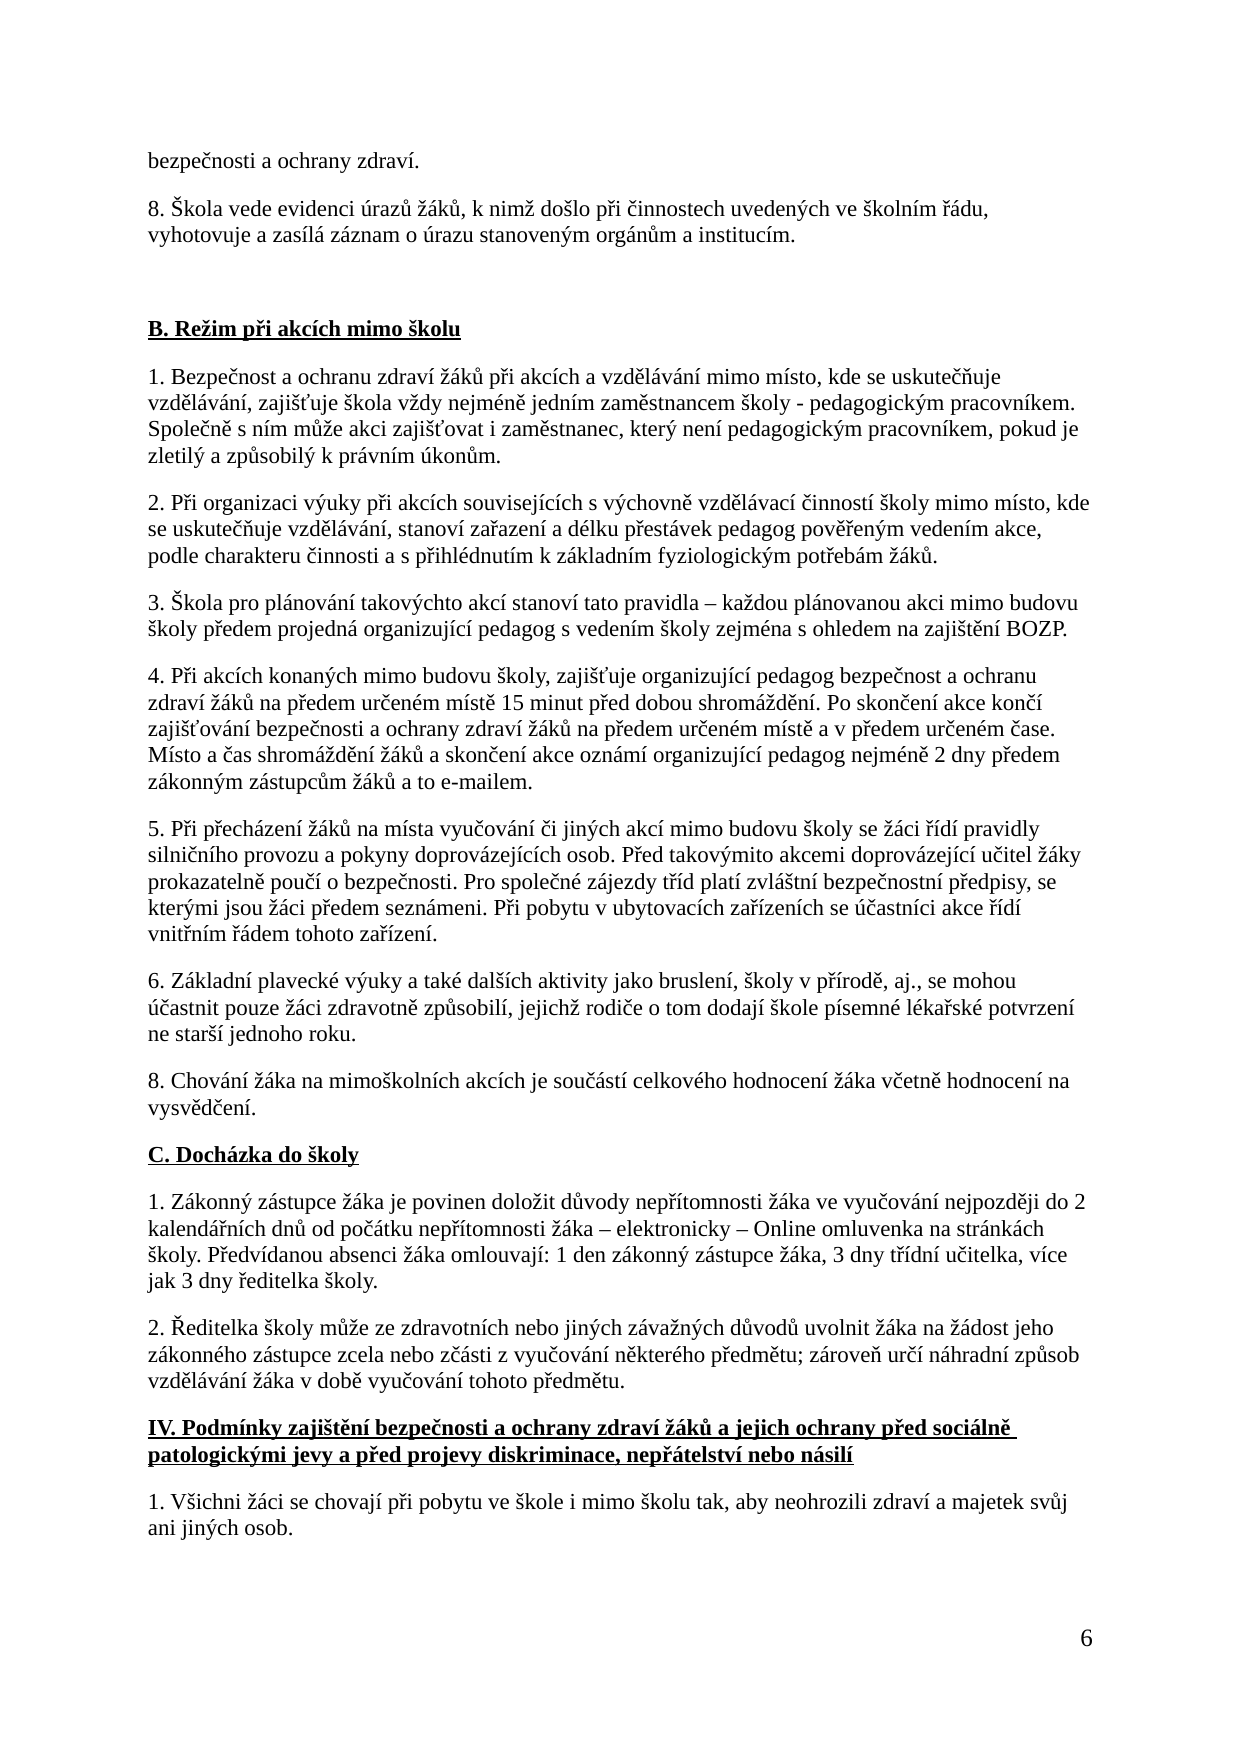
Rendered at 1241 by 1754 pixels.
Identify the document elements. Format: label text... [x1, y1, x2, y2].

text 8. Škola vede evidenci úrazů žáků, k nimž došlo při činnostech uvedených ve školním řádu, vyhotovuje a zasílá záznam o úrazu stanoveným orgánům a institucím. [148, 195, 1093, 247]
text 1. Všichni žáci se chovají při pobytu ve škole i mimo školu tak, aby neohrozili zdraví a majetek svůj ani jiných osob. [148, 1488, 1093, 1541]
text 2. Při organizaci výuky při akcích souvisejících s výchovně vzdělávací činností školy mimo místo, kde se uskutečňuje vzdělávání, stanoví zařazení a délku přestávek pedagog pověřeným vedením akce, podle charakteru činnosti a s přihlédnutím k základním fyziologickým potřebám žáků. [148, 489, 1093, 568]
text 3. Škola pro plánování takovýchto akcí stanoví tato pravidla – každou plánovanou akci mimo budovu školy předem projedná organizující pedagog s vedením školy zejména s ohledem na zajištění BOZP. [148, 589, 1093, 642]
text B. Režim při akcích mimo školu [148, 316, 1093, 342]
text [148, 148, 1093, 174]
text 6. Základní plavecké výuky a také dalších aktivity jako bruslení, školy v přírodě, aj., se mohou účastnit pouze žáci zdravotně způsobilí, jejichž rodiče o tom dodají škole písemné lékařské potvrzení ne starší jednoho roku. [148, 968, 1093, 1047]
text 1. Zákonný zástupce žáka je povinen doložit důvody nepřítomnosti žáka ve vyučování nejpozději do 2 kalendářních dnů od počátku nepřítomnosti žáka – elektronicky – Online omluvenka na stránkách školy. Předvídanou absenci žáka omlouvají: 1 den zákonný zástupce žáka, 3 dny třídní učitelka, více jak 3 dny ředitelka školy. [148, 1188, 1093, 1294]
text 5. Při přecházení žáků na místa vyučování či jiných akcí mimo budovu školy se žáci řídí pravidly silničního provozu a pokyny doprovázejících osob. Před takovýmito akcemi doprovázející učitel žáky prokazatelně poučí o bezpečnosti. Pro společné zájezdy tříd platí zvláštní bezpečnostní předpisy, se kterými jsou žáci předem seznámeni. Při pobytu v ubytovacích zařízeních se účastníci akce řídí vnitřním řádem tohoto zařízení. [148, 815, 1093, 947]
text 1. Bezpečnost a ochranu zdraví žáků při akcích a vzdělávání mimo místo, kde se uskutečňuje vzdělávání, zajišťuje škola vždy nejméně jedním zaměstnancem školy - pedagogickým pracovníkem. Společně s ním může akci zajišťovat i zaměstnanec, který není pedagogickým pracovníkem, pokud je zletilý a způsobilý k právním úkonům. [148, 363, 1093, 468]
text 4. Při akcích konaných mimo budovu školy, zajišťuje organizující pedagog bezpečnost a ochranu zdraví žáků na předem určeném místě 15 minut před dobou shromáždění. Po skončení akce končí zajišťování bezpečnosti a ochrany zdraví žáků na předem určeném místě a v předem určeném čase. Místo a čas shromáždění žáků a skončení akce oznámí organizující pedagog nejméně 2 dny předem zákonným zástupcům žáků a to e-mailem. [148, 662, 1093, 794]
text 2. Ředitelka školy může ze zdravotních nebo jiných závažných důvodů uvolnit žáka na žádost jeho zákonného zástupce zcela nebo zčásti z vyučování některého předmětu; zároveň určí náhradní způsob vzdělávání žáka v době vyučování tohoto předmětu. [148, 1314, 1093, 1393]
text IV. Podmínky zajištění bezpečnosti a ochrany zdraví žáků a jejich ochrany před sociálně patologickými jevy a před projevy diskriminace, nepřátelství nebo násilí [148, 1414, 1093, 1467]
text 8. Chování žáka na mimoškolních akcích je součástí celkového hodnocení žáka včetně hodnocení na vysvědčení. [148, 1067, 1093, 1120]
text C. Docházka do školy [148, 1141, 1093, 1167]
